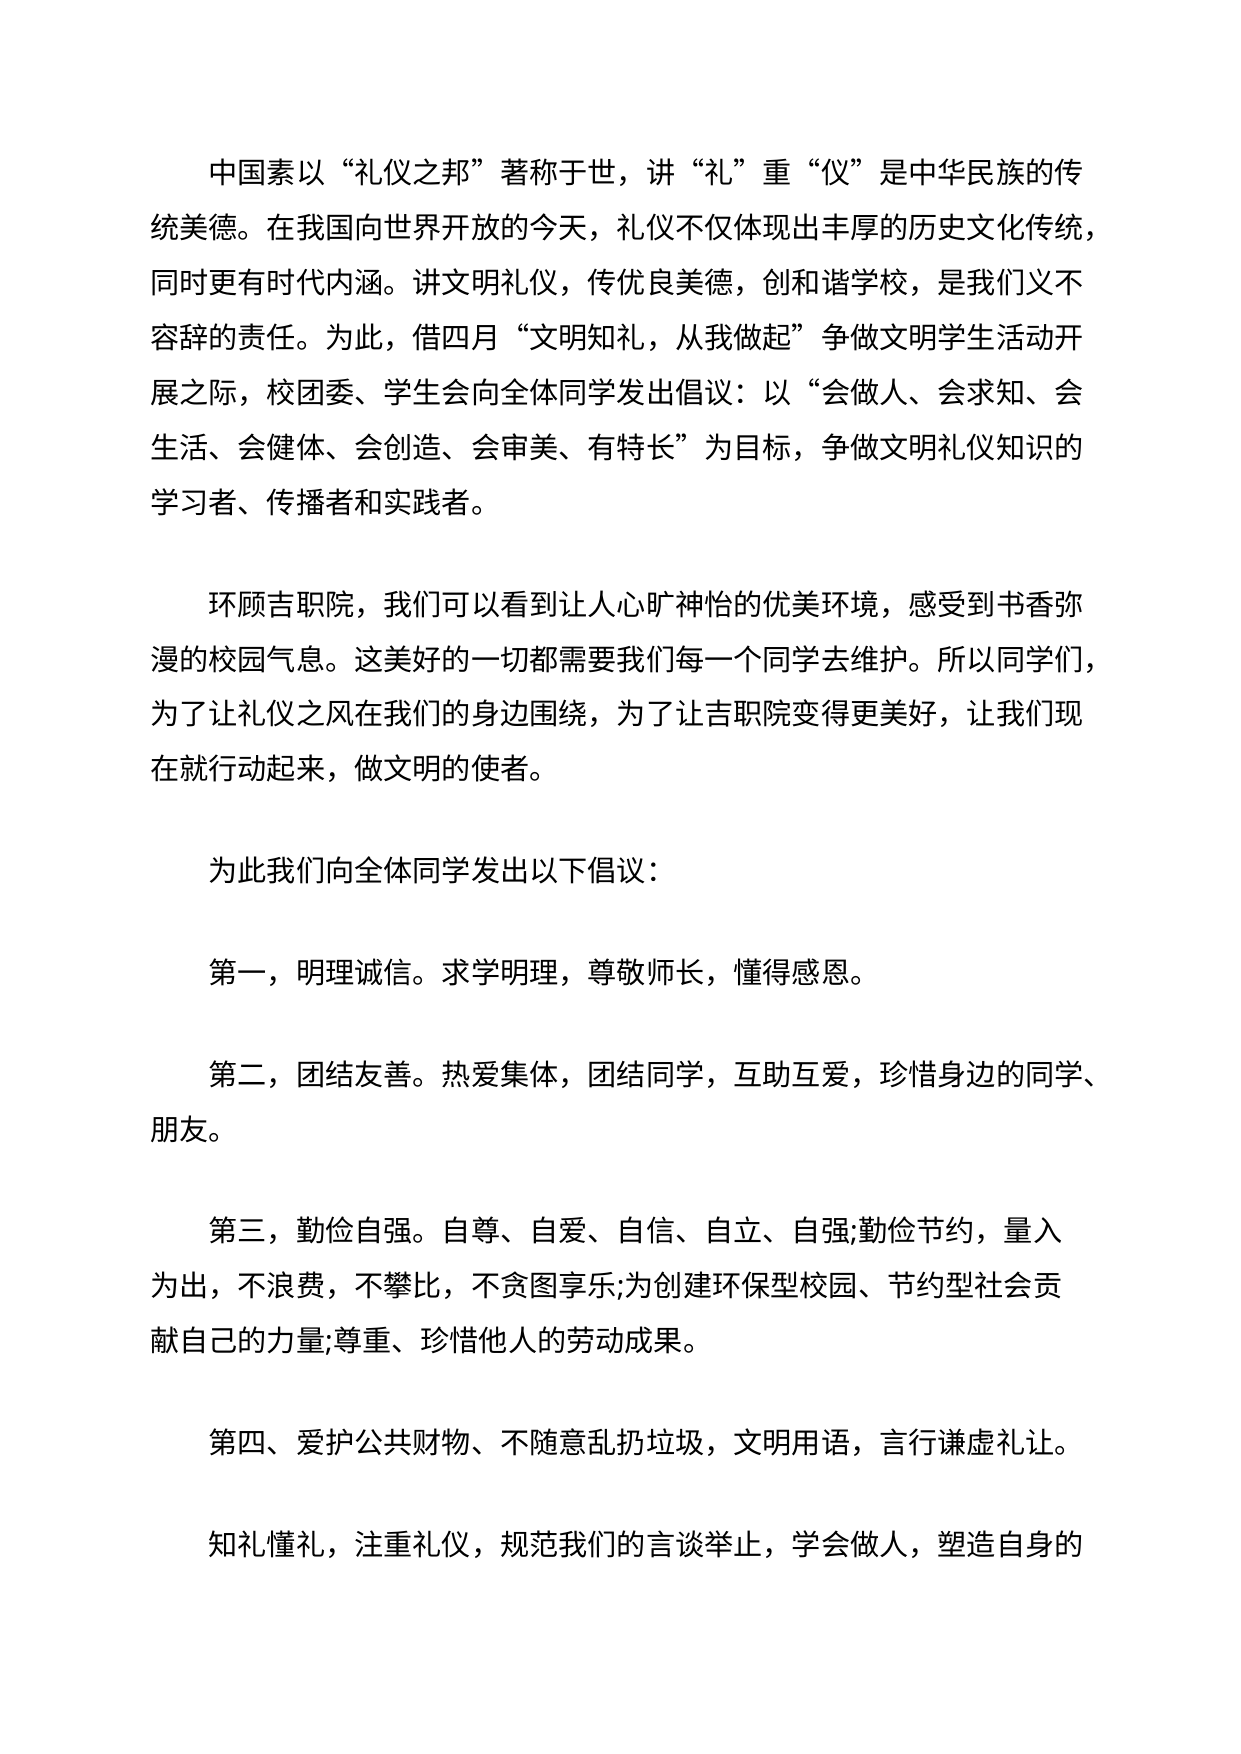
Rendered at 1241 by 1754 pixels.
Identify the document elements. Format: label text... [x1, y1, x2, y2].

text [150, 1522, 1090, 1564]
text 第四、爱护公共财物、不随意乱扔垃圾，文明用语，言行谦虚礼让。 [150, 1420, 1090, 1462]
text 环顾吉职院，我们可以看到让人心旷神怡的优美环境，感受到书香弥漫的校园气息。这美好的一切都需要我们每一个同学去维护。所以同学们，为了让礼仪之风在我们的身边围绕，为了让吉职院变得更美好，让我们现在就行动起来，做文明的使者。 [150, 581, 1090, 788]
text 第三，勤俭自强。自尊、自爱、自信、自立、自强;勤俭节约，量入为出，不浪费，不攀比，不贪图享乐;为创建环保型校园、节约型社会贡献自己的力量;尊重、珍惜他人的劳动成果。 [150, 1208, 1090, 1360]
text 第二，团结友善。热爱集体，团结同学，互助互爱，珍惜身边的同学、朋友。 [150, 1051, 1090, 1148]
text 为此我们向全体同学发出以下倡议： [150, 848, 1090, 890]
text 第一，明理诚信。求学明理，尊敬师长，懂得感恩。 [150, 949, 1090, 992]
text 中国素以“礼仪之邦”著称于世，讲“礼”重“仪”是中华民族的传统美德。在我国向世界开放的今天，礼仪不仅体现出丰厚的历史文化传统，同时更有时代内涵。讲文明礼仪，传优良美德，创和谐学校，是我们义不容辞的责任。为此，借四月“文明知礼，从我做起”争做文明学生活动开展之际，校团委、学生会向全体同学发出倡议：以“会做人、会求知、会生活、会健体、会创造、会审美、有特长”为目标，争做文明礼仪知识的学习者、传播者和实践者。 [150, 150, 1090, 522]
